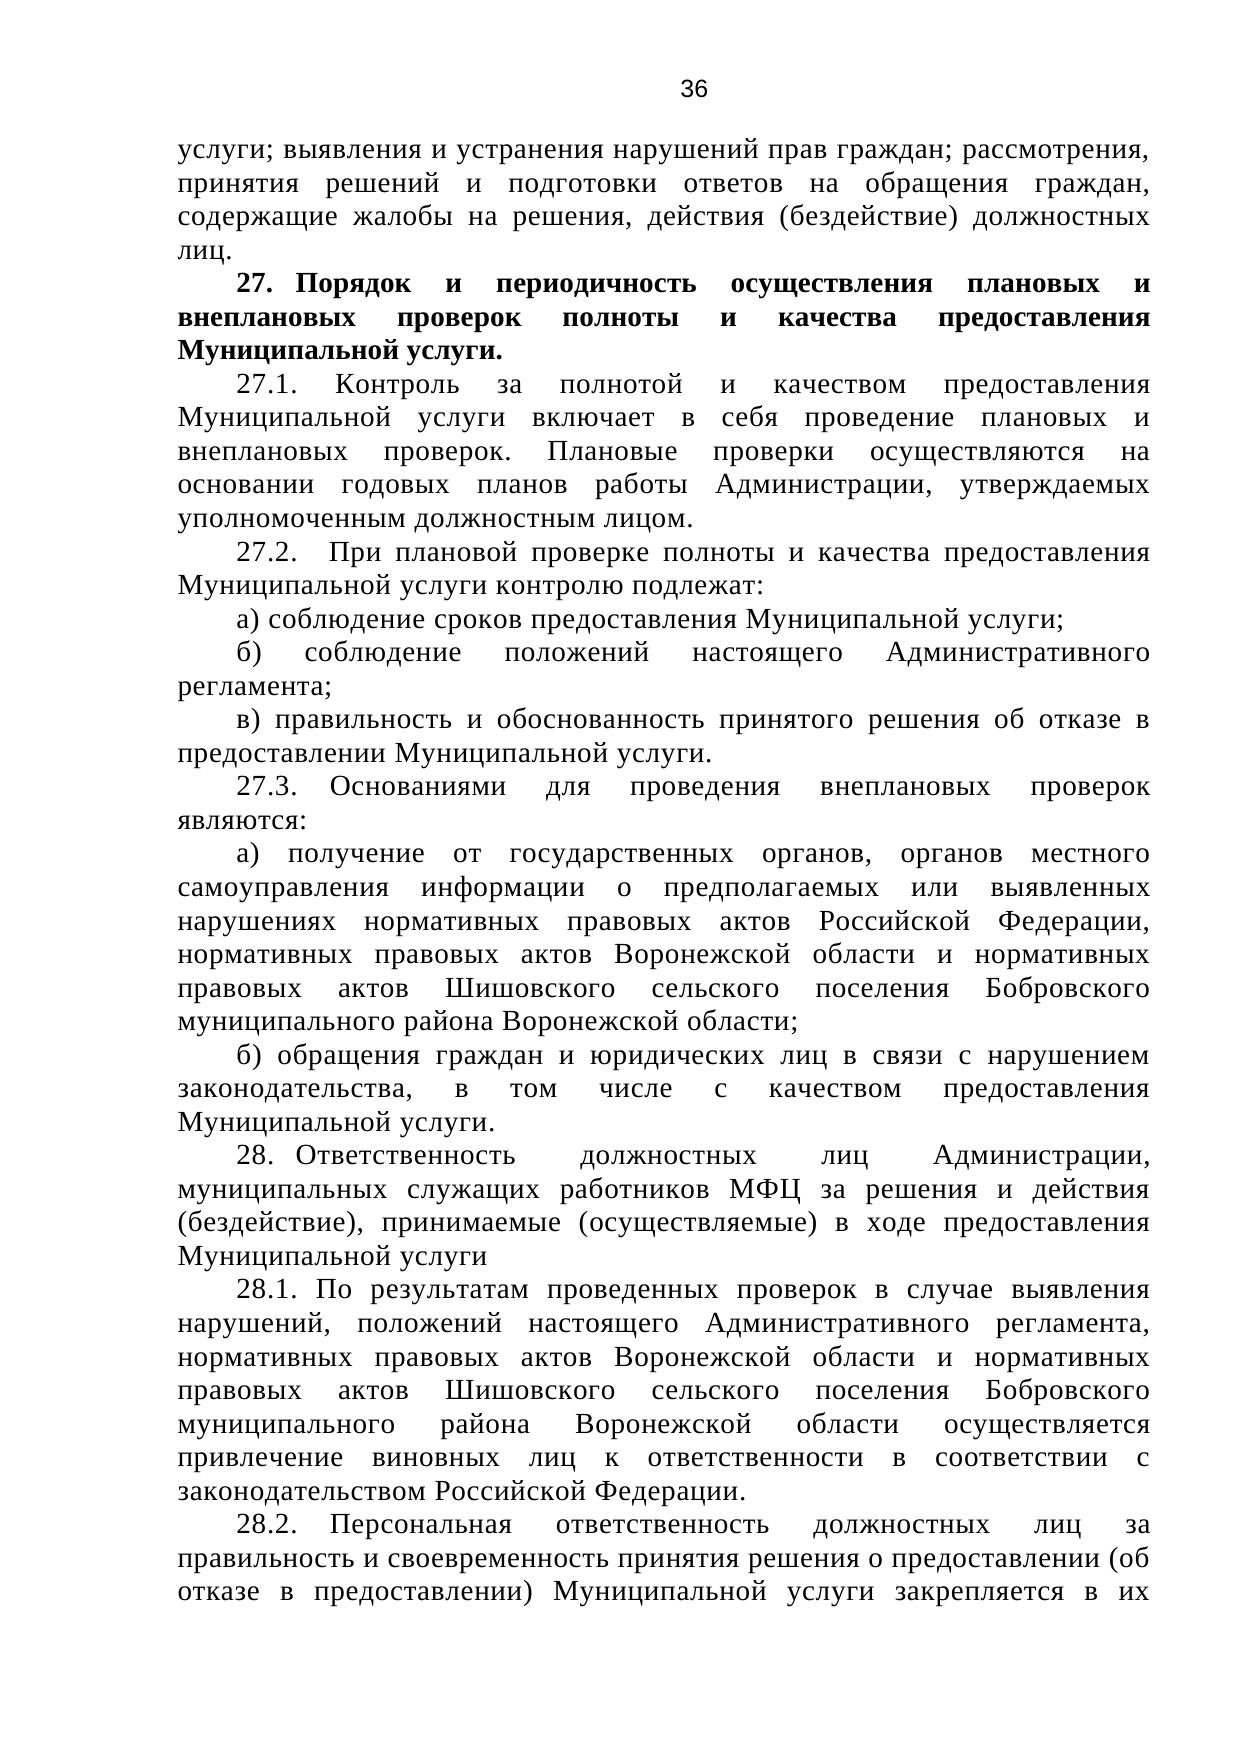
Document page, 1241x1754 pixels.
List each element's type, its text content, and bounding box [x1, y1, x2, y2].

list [177, 1506, 1152, 1607]
list Порядок и периодичность осуществления плановых и внеплановых проверок полноты и качества предоставления Муниципальной услуги. [177, 265, 1152, 366]
text 27.1. Контроль за полнотой и качеством предоставления Муниципальной услуги включает в себя проведение плановых и внеплановых проверок. Плановые проверки осуществляются на основании годовых планов работы Администрации, утверждаемых уполномоченным должностным лицом. [177, 366, 1152, 534]
list При плановой проверке полноты и качества предоставления Муниципальной услуги контролю подлежат: [177, 534, 1152, 601]
text а) соблюдение сроков предоставления Муниципальной услуги; [177, 601, 1152, 634]
text 28.1. По результатам проведенных проверок в случае выявления нарушений, положений настоящего Административного регламента, нормативных правовых актов Воронежской области и нормативных правовых актов Шишовского сельского поселения Бобровского муниципального района Воронежской области осуществляется привлечение виновных лиц к ответственности в соответствии с законодательством Российской Федерации. [177, 1272, 1152, 1506]
text б) соблюдение положений настоящего Административного регламента; [177, 634, 1152, 701]
text б) обращения граждан и юридических лиц в связи с нарушением законодательства, в том числе с качеством предоставления Муниципальной услуги. [177, 1037, 1152, 1137]
list Ответственность должностных лиц Администрации, муниципальных служащих работников МФЦ за решения и действия (бездействие), принимаемые (осуществляемые) в ходе предоставления Муниципальной услуги [177, 1137, 1152, 1272]
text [177, 131, 1152, 265]
text в) правильность и обоснованность принятого решения об отказе в предоставлении Муниципальной услуги. [177, 701, 1152, 768]
text а) получение от государственных органов, органов местного самоуправления информации о предполагаемых или выявленных нарушениях нормативных правовых актов Российской Федерации, нормативных правовых актов Воронежской области и нормативных правовых актов Шишовского сельского поселения Бобровского муниципального района Воронежской области; [177, 836, 1152, 1037]
list Основаниями для проведения внеплановых проверок являются: [177, 768, 1152, 836]
